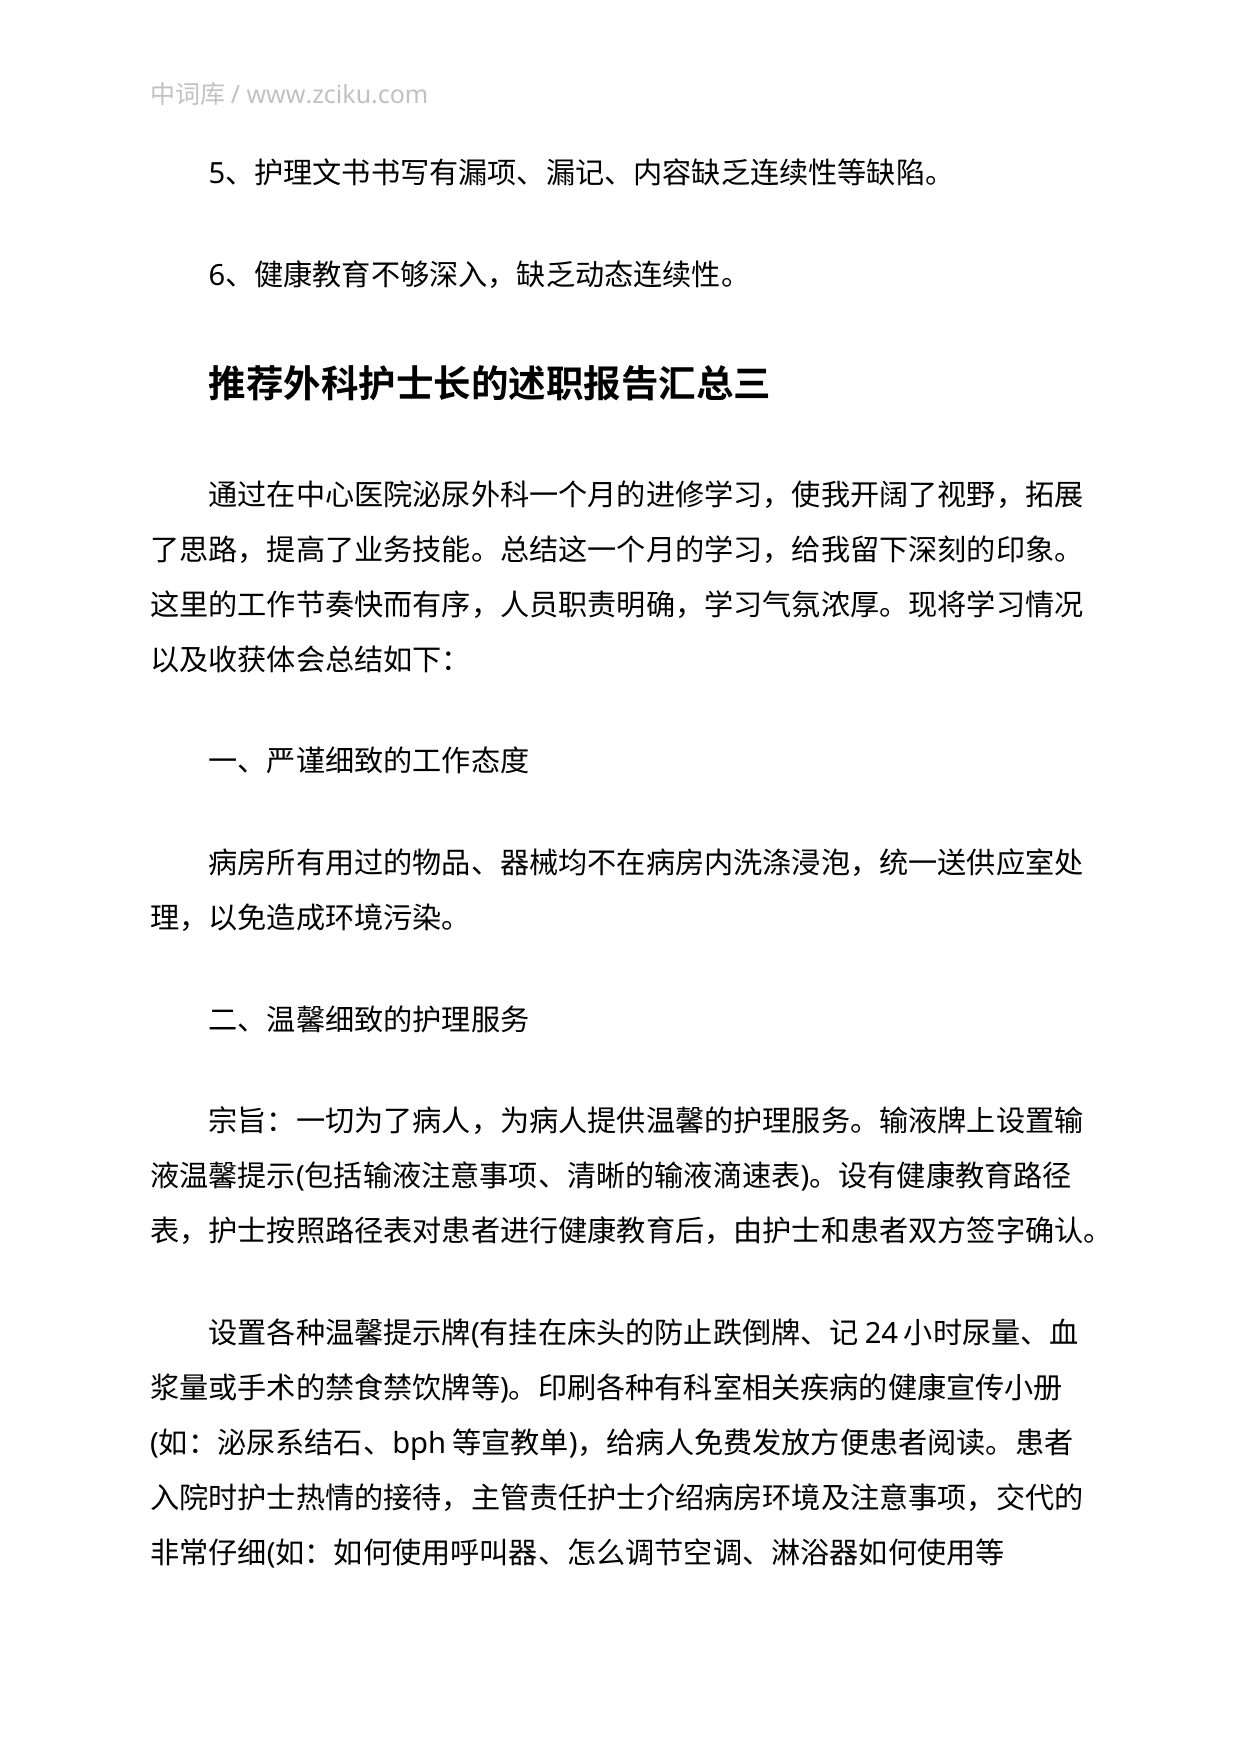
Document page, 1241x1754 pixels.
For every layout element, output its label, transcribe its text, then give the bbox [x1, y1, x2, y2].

text 一、严谨细致的工作态度 [150, 738, 1090, 780]
text 通过在中心医院泌尿外科一个月的进修学习，使我开阔了视野，拓展了思路，提高了业务技能。总结这一个月的学习，给我留下深刻的印象。这里的工作节奏快而有序，人员职责明确，学习气氛浓厚。现将学习情况以及收获体会总结如下： [150, 471, 1090, 678]
text 病房所有用过的物品、器械均不在病房内洗涤浸泡，统一送供应室处理，以免造成环境污染。 [150, 839, 1090, 937]
text 6、健康教育不够深入，缺乏动态连续性。 [150, 252, 1090, 294]
text 推荐外科护士长的述职报告汇总三 [150, 354, 1090, 408]
text 5、护理文书书写有漏项、漏记、内容缺乏连续性等缺陷。 [150, 150, 1090, 192]
text 宗旨：一切为了病人，为病人提供温馨的护理服务。输液牌上设置输液温馨提示(包括输液注意事项、清晰的输液滴速表)。设有健康教育路径表，护士按照路径表对患者进行健康教育后，由护士和患者双方签字确认。 [150, 1098, 1090, 1250]
text 二、温馨细致的护理服务 [150, 996, 1090, 1038]
text 设置各种温馨提示牌(有挂在床头的防止跌倒牌、记24小时尿量、血浆量或手术的禁食禁饮牌等)。印刷各种有科室相关疾病的健康宣传小册(如：泌尿系结石、bph等宣教单)，给病人免费发放方便患者阅读。患者入院时护士热情的接待，主管责任护士介绍病房环境及注意事项，交代的非常仔细(如：如何使用呼叫器、怎么调节空调、淋浴器如何使用等 [150, 1310, 1090, 1572]
